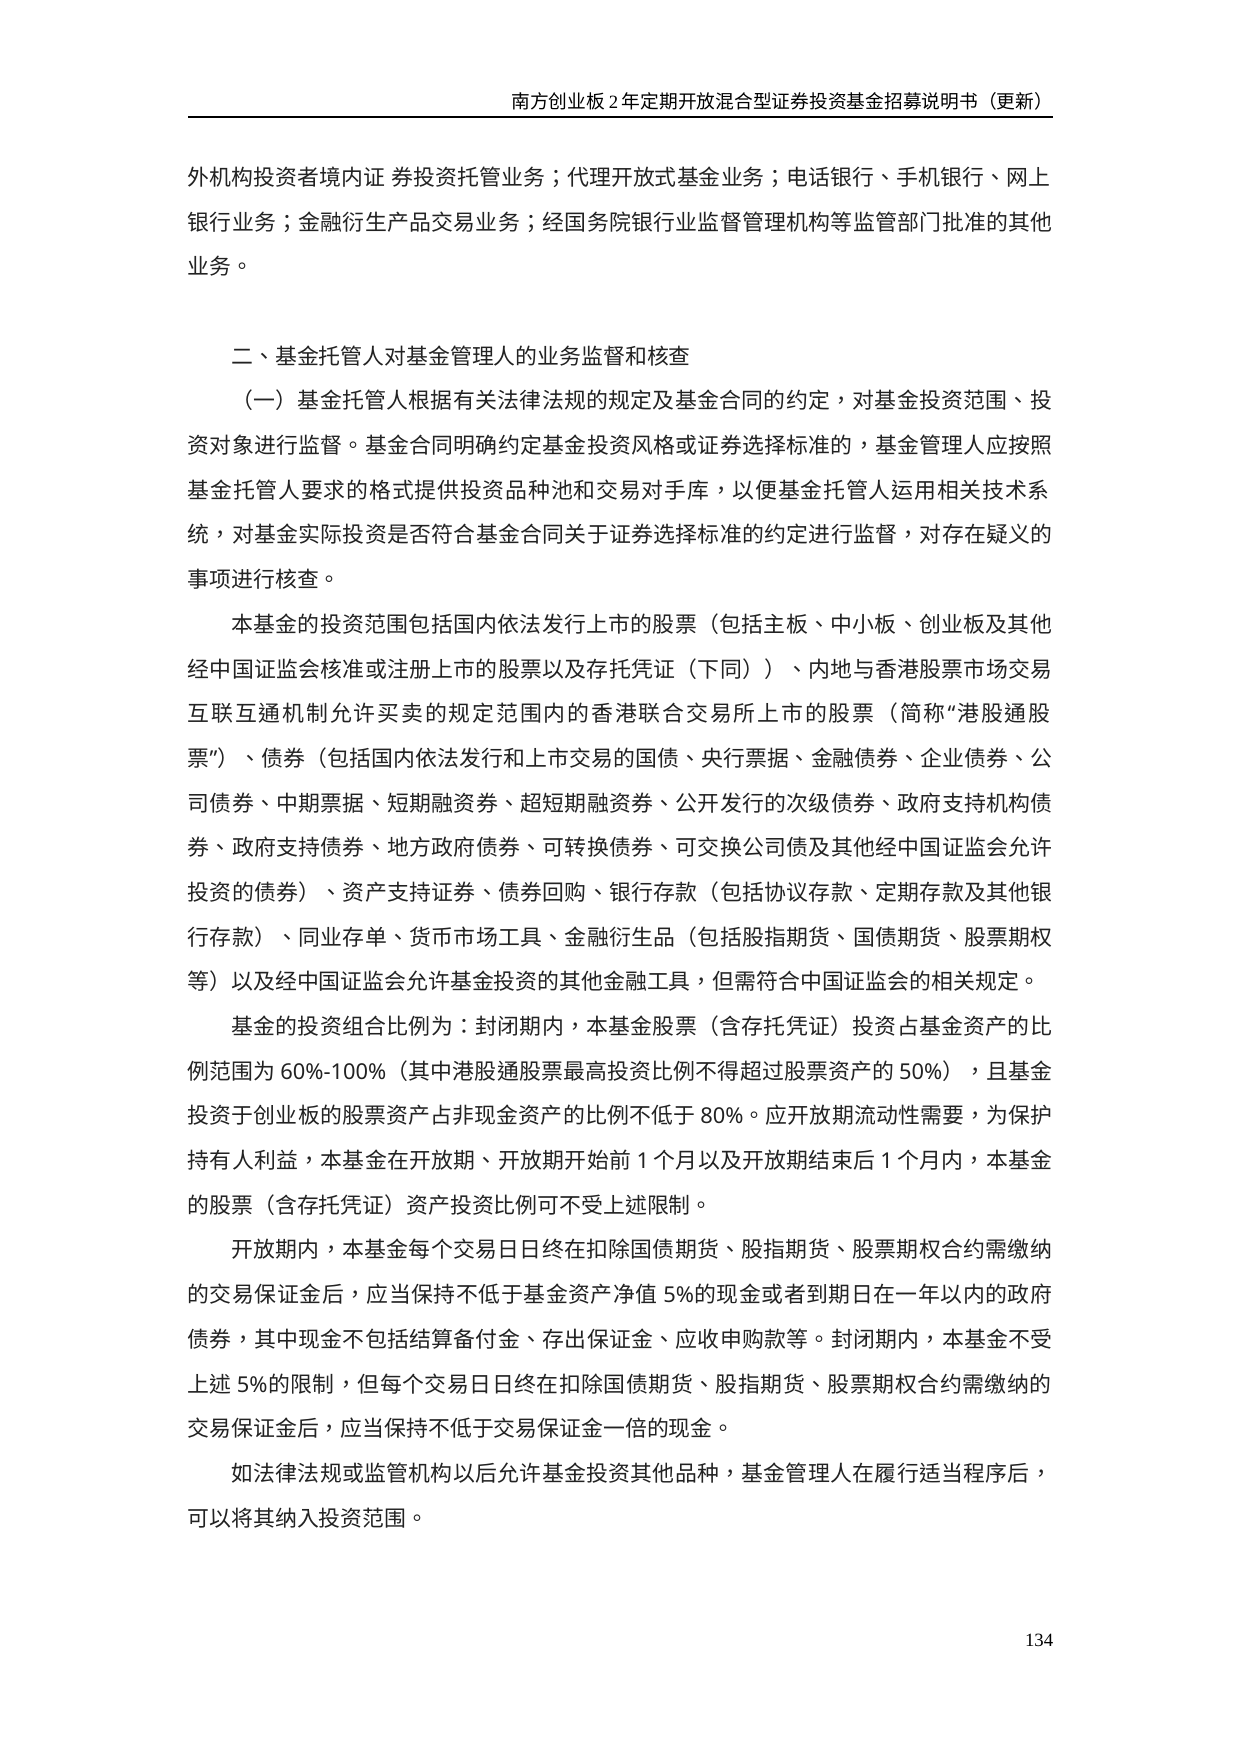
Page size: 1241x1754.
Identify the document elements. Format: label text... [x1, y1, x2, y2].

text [187, 162, 1053, 281]
text （一）基金托管人根据有关法律法规的规定及基金合同的约定，对基金投资范围、投资对象进行监督。基金合同明确约定基金投资风格或证券选择标准的，基金管理人应按照基金托管人要求的格式提供投资品种池和交易对手库，以便基金托管人运用相关技术系统，对基金实际投资是否符合基金合同关于证券选择标准的约定进行监督，对存在疑义的事项进行核查。 [187, 385, 1053, 594]
text 开放期内，本基金每个交易日日终在扣除国债期货、股指期货、股票期权合约需缴纳的交易保证金后，应当保持不低于基金资产净值5%的现金或者到期日在一年以内的政府债券，其中现金不包括结算备付金、存出保证金、应收申购款等。封闭期内，本基金不受上述5%的限制，但每个交易日日终在扣除国债期货、股指期货、股票期权合约需缴纳的交易保证金后，应当保持不低于交易保证金一倍的现金。 [187, 1234, 1053, 1443]
text 二、基金托管人对基金管理人的业务监督和核查 [187, 341, 1053, 371]
text 基金的投资组合比例为：封闭期内，本基金股票（含存托凭证）投资占基金资产的比例范围为60%-100%（其中港股通股票最高投资比例不得超过股票资产的50%），且基金投资于创业板的股票资产占非现金资产的比例不低于80%。应开放期流动性需要，为保护持有人利益，本基金在开放期、开放期开始前1个月以及开放期结束后1个月内，本基金的股票（含存托凭证）资产投资比例可不受上述限制。 [187, 1011, 1053, 1219]
text 如法律法规或监管机构以后允许基金投资其他品种，基金管理人在履行适当程序后，可以将其纳入投资范围。 [187, 1458, 1053, 1532]
text 本基金的投资范围包括国内依法发行上市的股票（包括主板、中小板、创业板及其他经中国证监会核准或注册上市的股票以及存托凭证（下同））、内地与香港股票市场交易互联互通机制允许买卖的规定范围内的香港联合交易所上市的股票（简称“港股通股票”）、债券（包括国内依法发行和上市交易的国债、央行票据、金融债券、企业债券、公司债券、中期票据、短期融资券、超短期融资券、公开发行的次级债券、政府支持机构债券、政府支持债券、地方政府债券、可转换债券、可交换公司债及其他经中国证监会允许投资的债券）、资产支持证券、债券回购、银行存款（包括协议存款、定期存款及其他银行存款）、同业存单、货币市场工具、金融衍生品（包括股指期货、国债期货、股票期权等）以及经中国证监会允许基金投资的其他金融工具，但需符合中国证监会的相关规定。 [187, 609, 1053, 996]
